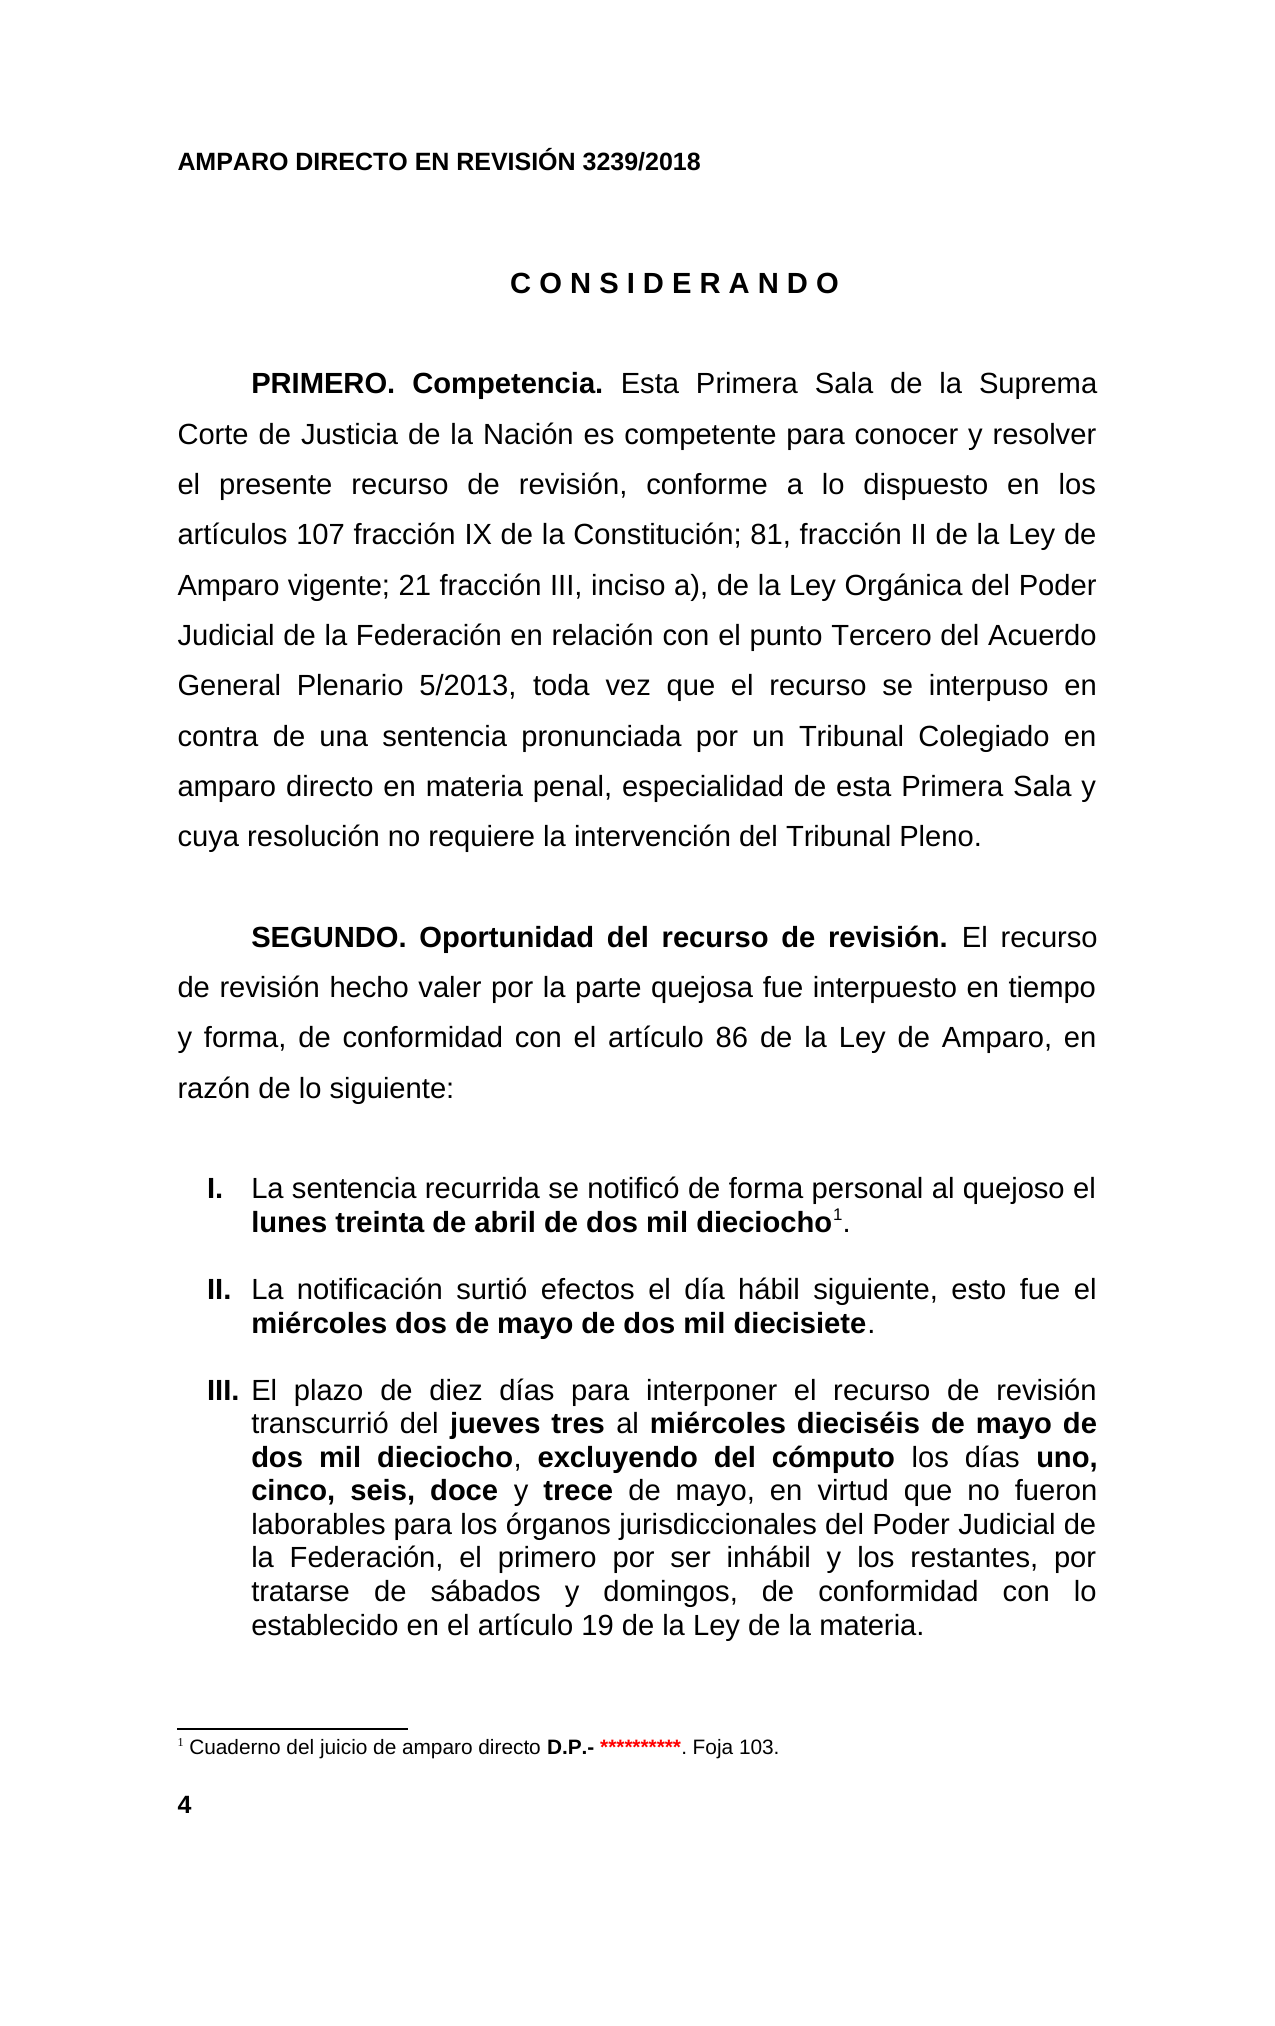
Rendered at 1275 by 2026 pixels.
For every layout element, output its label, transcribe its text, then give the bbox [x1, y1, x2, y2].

text C O N S I D E R A N D O [177, 266, 1098, 299]
text SEGUNDO. Oportunidad del recurso de revisión. El recurso de revisión hecho valer por la parte quejosa fue interpuesto en tiempo y forma, de conformidad con el artículo 86 de la Ley de Amparo, en razón de lo siguiente: [177, 920, 1098, 1104]
list La sentencia recurrida se notificó de forma personal al quejoso el lunes treinta de abril de dos mil dieciocho. [207, 1171, 1098, 1238]
list La notificación surtió efectos el día hábil siguiente, esto fue el miércoles dos de mayo de dos mil diecisiete. [207, 1272, 1098, 1339]
list El plazo de diez días para interponer el recurso de revisión transcurrió del jueves tres al miércoles dieciséis de mayo de dos mil dieciocho, excluyendo del cómputo los días uno, cinco, seis, doce y trece de mayo, en virtud que no fueron laborables para los órganos jurisdiccionales del Poder Judicial de la Federación, el primero por ser inhábil y los restantes, por tratarse de sábados y domingos, de conformidad con lo establecido en el artículo 19 de la Ley de la materia. [207, 1373, 1098, 1641]
text PRIMERO. Competencia. Esta Primera Sala de la Suprema Corte de Justicia de la Nación es competente para conocer y resolver el presente recurso de revisión, conforme a lo dispuesto en los artículos 107 fracción IX de la Constitución; 81, fracción II de la Ley de Amparo vigente; 21 fracción III, inciso a), de la Ley Orgánica del Poder Judicial de la Federación en relación con el punto Tercero del Acuerdo General Plenario 5/2013, toda vez que el recurso se interpuso en contra de una sentencia pronunciada por un Tribunal Colegiado en amparo directo en materia penal, especialidad de esta Primera Sala y cuya resolución no requiere la intervención del Tribunal Pleno. [177, 366, 1098, 853]
